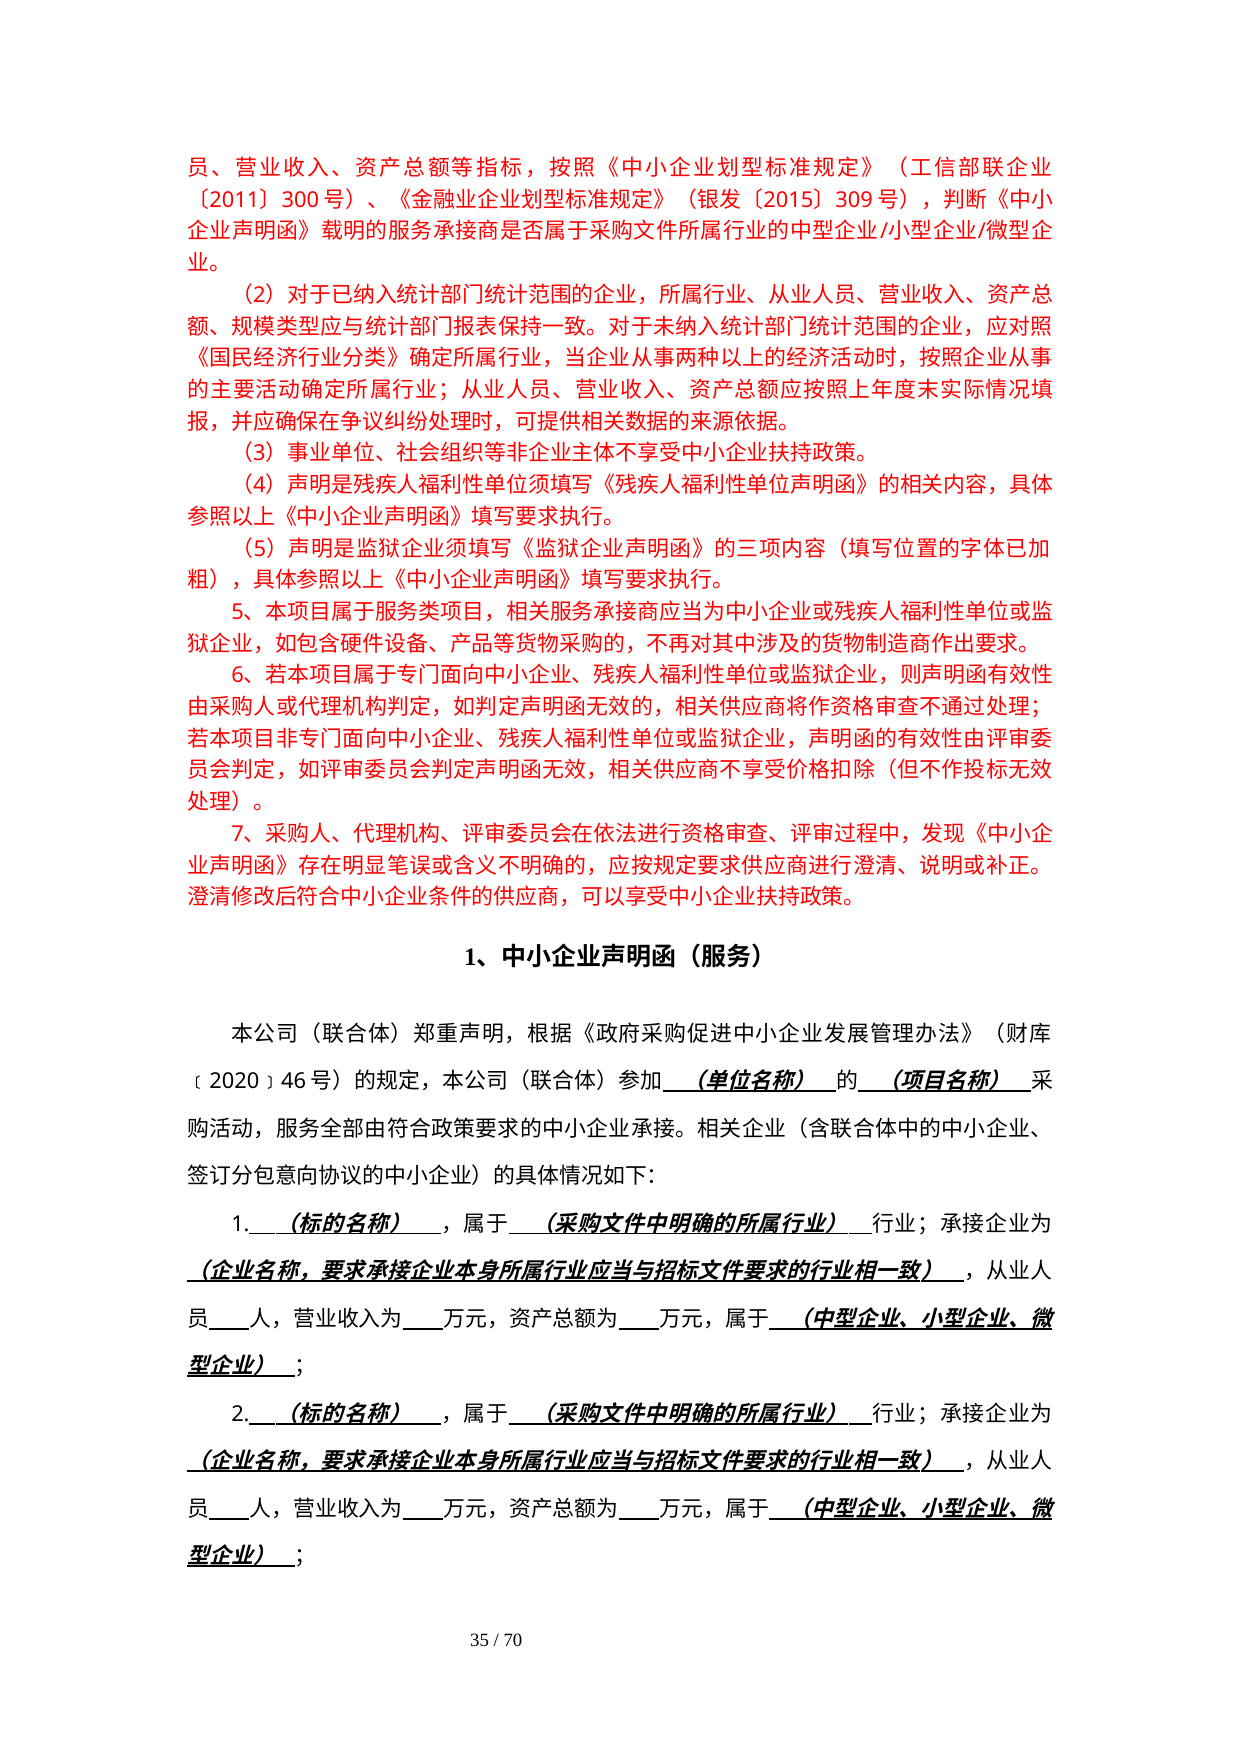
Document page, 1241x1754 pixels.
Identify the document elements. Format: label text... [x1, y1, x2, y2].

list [187, 150, 1053, 277]
text （2）对于已纳入统计部门统计范围的企业，所属行业、从业人员、营业收入、资产总额、规模类型应与统计部门报表保持一致。对于未纳入统计部门统计范围的企业，应对照《国民经济行业分类》确定所属行业，当企业从事两种以上的经济活动时，按照企业从事的主要活动确定所属行业；从业人员、营业收入、资产总额应按照上年度末实际情况填报，并应确保在争议纠纷处理时，可提供相关数据的来源依据。 [187, 277, 1053, 435]
text （4）声明是残疾人福利性单位须填写《残疾人福利性单位声明函》的相关内容，具体参照以上《中小企业声明函》填写要求执行。 [187, 467, 1053, 531]
text （5）声明是监狱企业须填写《监狱企业声明函》的三项内容（填写位置的字体已加粗），具体参照以上《中小企业声明函》填写要求执行。 [187, 531, 1053, 594]
text 5、本项目属于服务类项目，相关服务承接商应当为中小企业或残疾人福利性单位或监狱企业，如包含硬件设备、产品等货物采购的，不再对其中涉及的货物制造商作出要求。 [187, 594, 1053, 657]
text 7、采购人、代理机构、评审委员会在依法进行资格审查、评审过程中，发现《中小企业声明函》存在明显笔误或含义不明确的，应按规定要求供应商进行澄清、说明或补正。澄清修改后符合中小企业条件的供应商，可以享受中小企业扶持政策。 [187, 816, 1053, 911]
text 1. （标的名称） ，属于 （采购文件中明确的所属行业） 行业；承接企业为 （企业名称，要求承接企业本身所属行业应当与招标文件要求的行业相一致） ，从业人员 人，营业收入为 万元，资产总额为 万元，属于 （中型企业、小型企业、微型企业） ； [187, 1206, 1053, 1380]
text 本公司（联合体）郑重声明，根据《政府采购促进中小企业发展管理办法》（财库﹝2020﹞46号）的规定，本公司（联合体）参加 （单位名称） 的 （项目名称） 采购活动，服务全部由符合政策要求的中小企业承接。相关企业（含联合体中的中小企业、签订分包意向协议的中小企业）的具体情况如下： [187, 1016, 1053, 1190]
text （3）事业单位、社会组织等非企业主体不享受中小企业扶持政策。 [187, 435, 1053, 467]
text 2. （标的名称） ，属于 （采购文件中明确的所属行业） 行业；承接企业为 （企业名称，要求承接企业本身所属行业应当与招标文件要求的行业相一致） ，从业人员 人，营业收入为 万元，资产总额为 万元，属于 （中型企业、小型企业、微型企业） ； [187, 1396, 1053, 1570]
text 6、若本项目属于专门面向中小企业、残疾人福利性单位或监狱企业，则声明函有效性由采购人或代理机构判定，如判定声明函无效的，相关供应商将作资格审查不通过处理；若本项目非专门面向中小企业、残疾人福利性单位或监狱企业，声明函的有效性由评审委员会判定，如评审委员会判定声明函无效，相关供应商不享受价格扣除（但不作投标无效处理）。 [187, 657, 1053, 816]
list 中小企业声明函（服务） [187, 936, 1053, 972]
